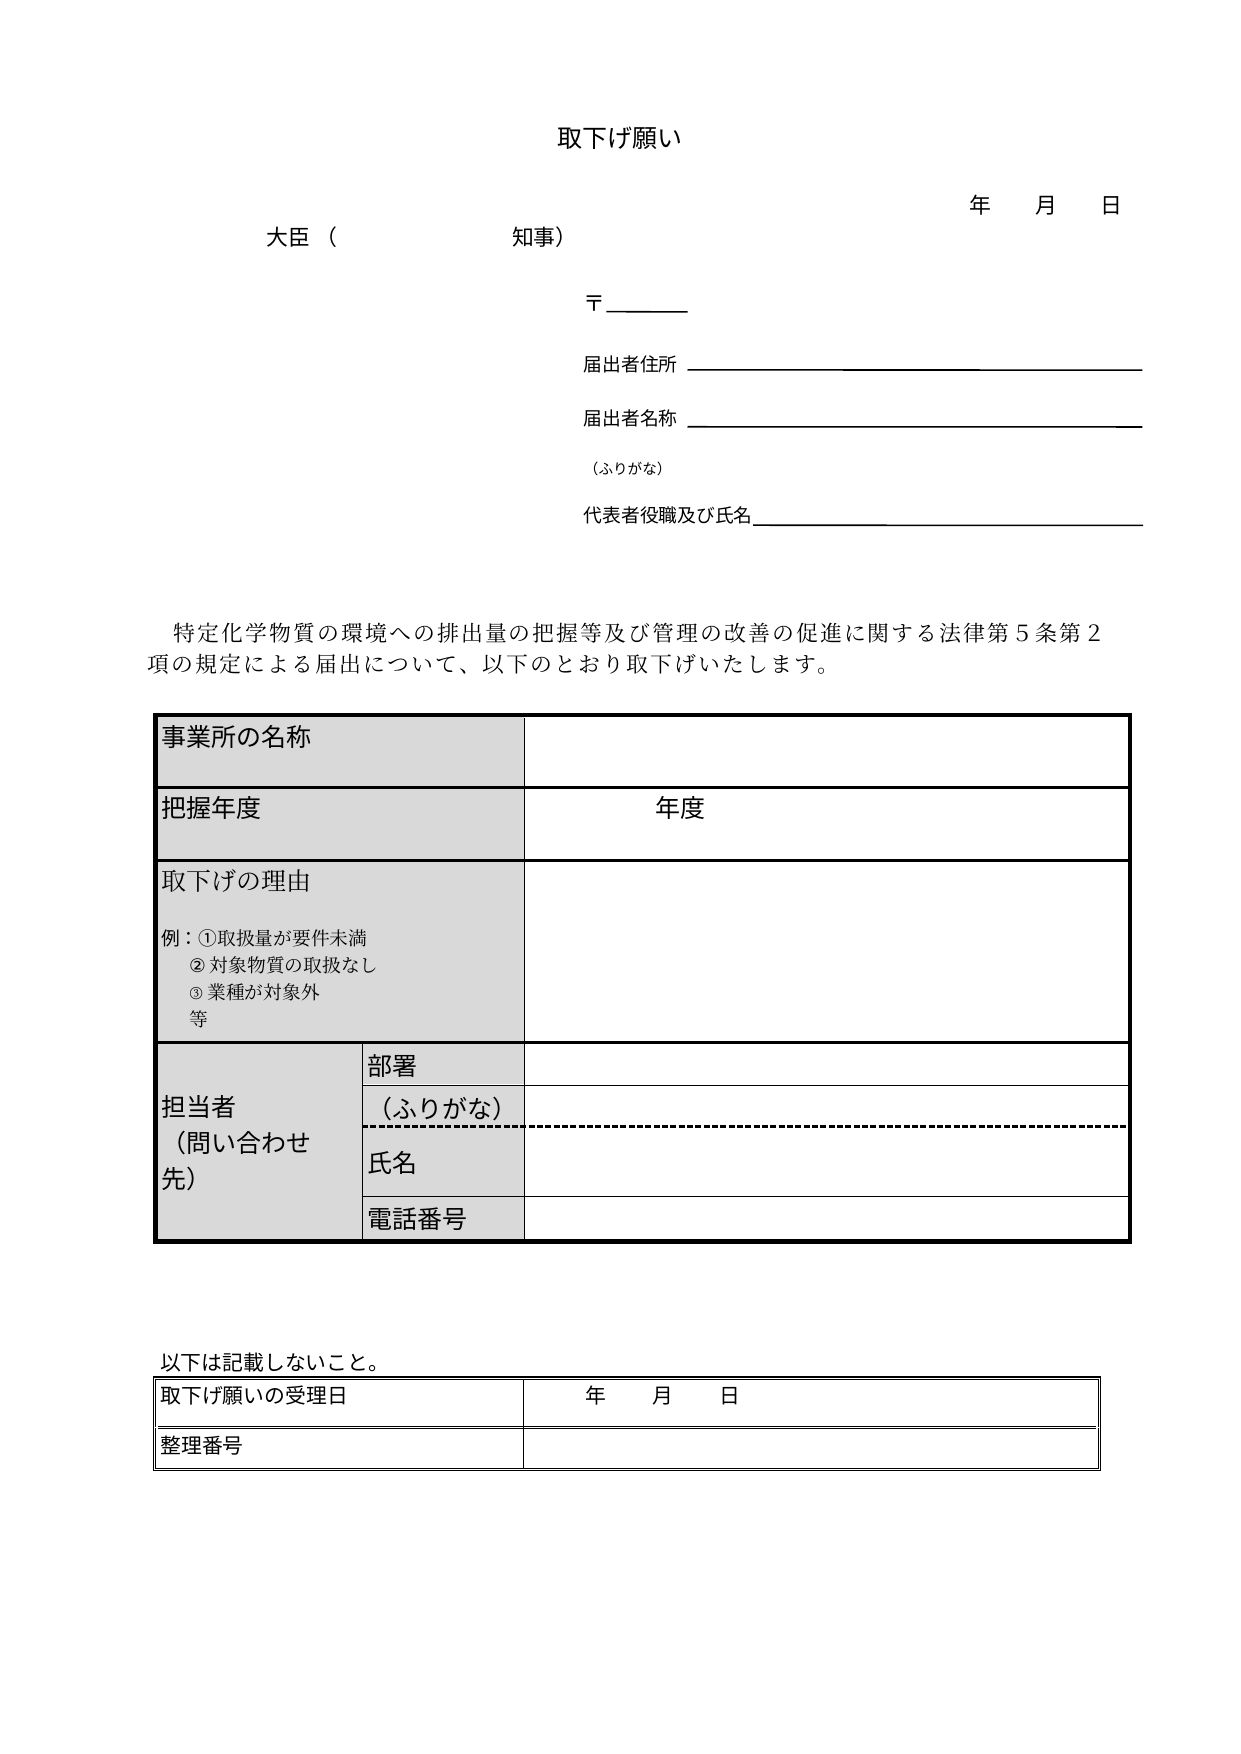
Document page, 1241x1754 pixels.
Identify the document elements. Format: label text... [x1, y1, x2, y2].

table_cell 担当者 （問い合わせ先） [158, 1044, 362, 1239]
table_cell 把握年度 [158, 789, 524, 859]
text 以下は記載しないこと。 [118, 1346, 1122, 1376]
table_cell 年度 [525, 789, 1128, 859]
table_header 取下げ願いの受理日 [156, 1380, 523, 1426]
table_cell 整理番号 [156, 1426, 523, 1468]
table_cell （ふりがな） [363, 1086, 524, 1125]
table_cell 氏名 [363, 1125, 524, 1196]
table_cell [524, 1426, 1098, 1468]
table_cell [525, 862, 1128, 1041]
text 年 月 日 [118, 188, 1122, 220]
table_cell [525, 1044, 1128, 1084]
table_cell 電話番号 [363, 1197, 524, 1239]
text 大臣 （ 知事） [118, 220, 1122, 252]
table_cell [525, 1197, 1128, 1239]
text 取下げ願い [118, 118, 1122, 154]
table_header [525, 717, 1128, 786]
table_cell [525, 1086, 1128, 1125]
table_cell 取下げの理由 例：①取扱量が要件未満 ②対象物質の取扱なし ③業種が対象外 等 [158, 862, 524, 1041]
table_header 事業所の名称 [158, 717, 524, 786]
table_cell [525, 1125, 1128, 1196]
text 特定化学物質の環境への排出量の把握等及び管理の改善の促進に関する法律第５条第２項の規定による届出について、以下のとおり取下げいたします。 [148, 616, 1122, 679]
table_cell 部署 [363, 1044, 524, 1084]
table_header 年 月 日 [524, 1380, 1098, 1426]
table_header 〒 届出者住所 届出者名称 （ふりがな） 代表者役職及び氏名 [573, 286, 1143, 556]
